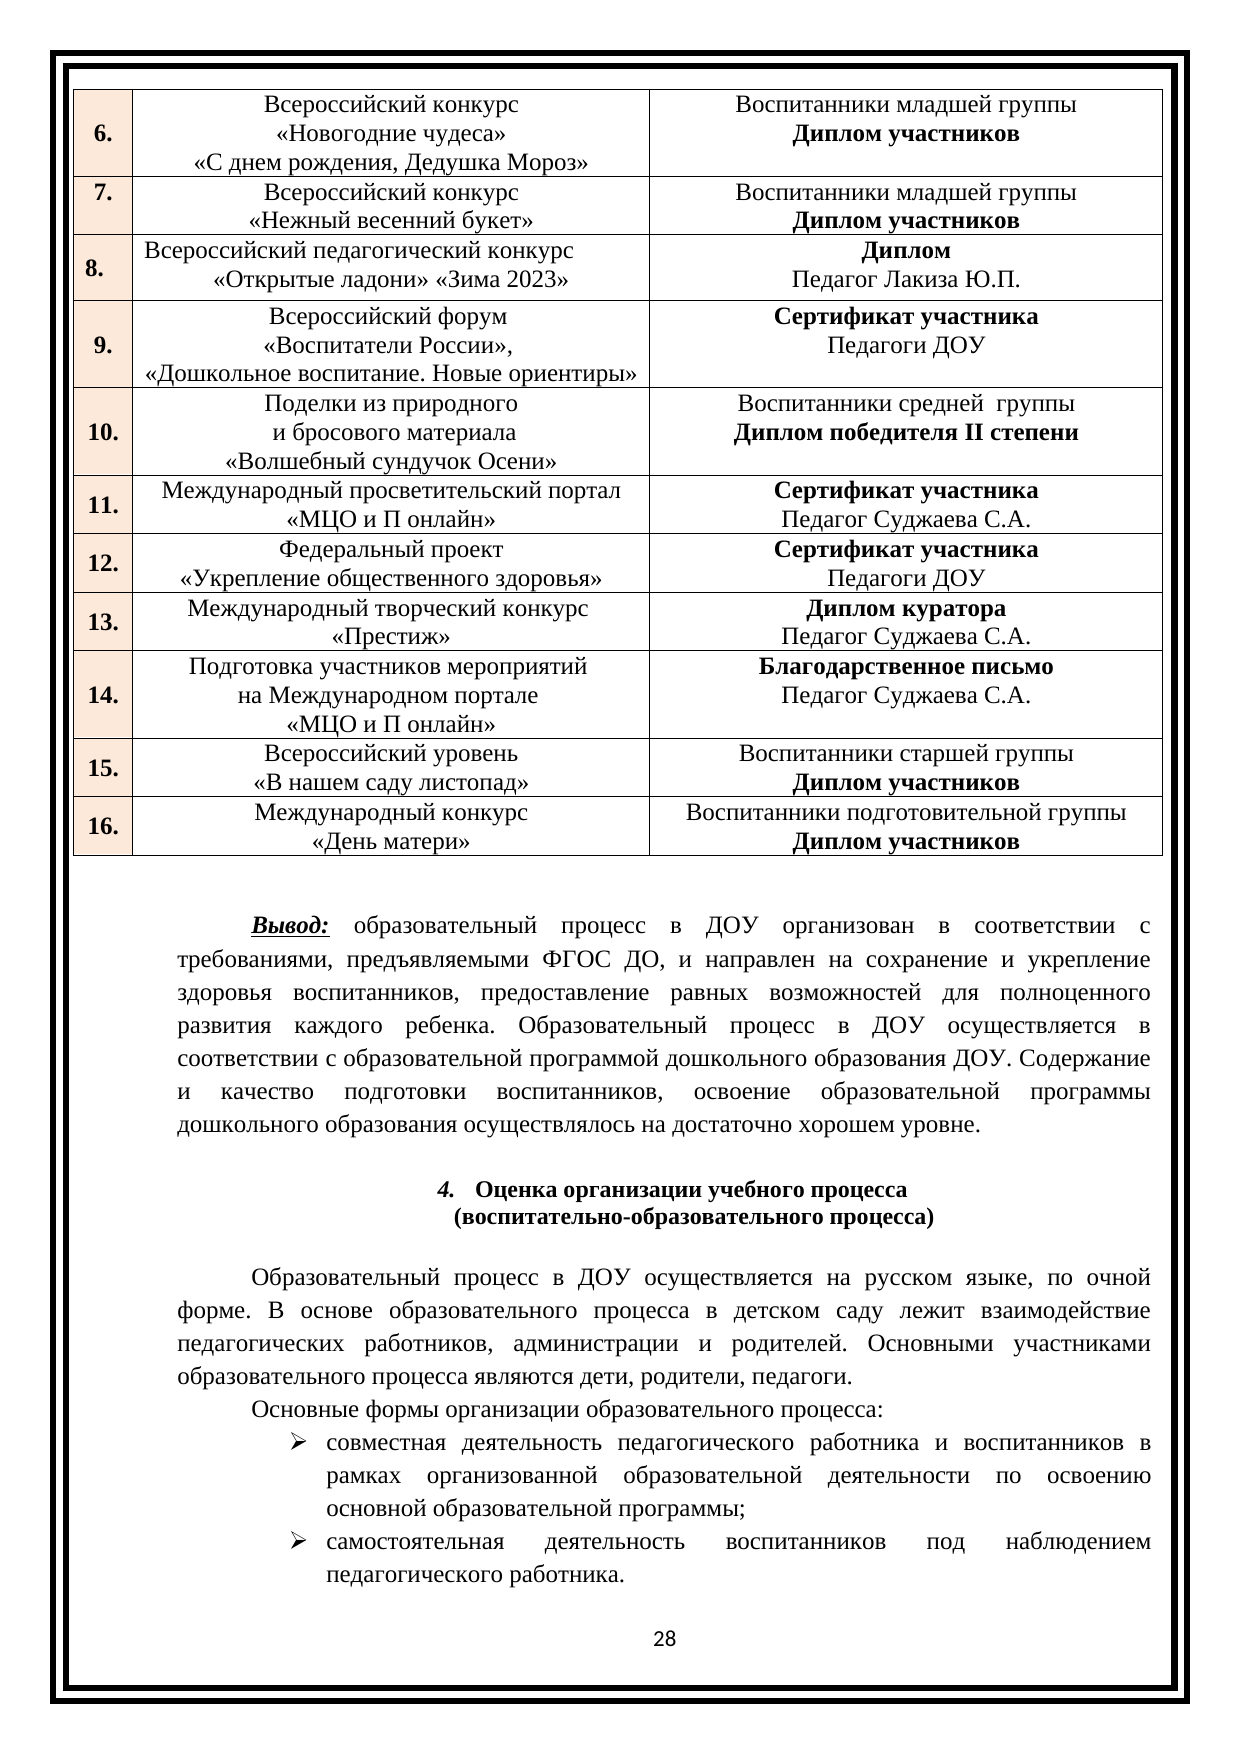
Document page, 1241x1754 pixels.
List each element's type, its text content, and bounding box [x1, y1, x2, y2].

list Оценка организации учебного процесса (воспитательно-образовательного процесса) [193, 1175, 1152, 1230]
text Образовательный процесс в ДОУ осуществляется на русском языке, по очной форме. В основе образовательного процесса в детском саду лежит взаимодействие педагогических работников, администрации и родителей. Основными участниками образовательного процесса являются дети, родители, педагоги. [177, 1262, 1152, 1389]
table_cell Всероссийский форум «Воспитатели России», «Дошкольное воспитание. Новые ориентиры» [133, 301, 649, 387]
table_cell Сертификат участника Педагоги ДОУ [650, 534, 1162, 592]
table_cell Международный конкурс «День матери» [133, 797, 649, 854]
list совместная деятельность педагогического работника и воспитанников в рамках организованной образовательной деятельности по освоению основной образовательной программы; [288, 1427, 1152, 1522]
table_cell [650, 90, 1162, 176]
table_cell Подготовка участников мероприятий на Международном портале «МЦО и П онлайн» [133, 651, 649, 737]
table_cell Всероссийский конкурс «Нежный весенний букет» [133, 177, 649, 234]
table_cell Поделки из природного и бросового материала «Волшебный сундучок Осени» [133, 388, 649, 474]
table_cell 13. [74, 593, 132, 650]
table_cell Всероссийский уровень «В нашем саду листопад» [133, 739, 649, 796]
table_cell Диплом Педагог Лакиза Ю.П. [650, 235, 1162, 300]
table_cell 7. [74, 177, 132, 234]
list самостоятельная деятельность воспитанников под наблюдением педагогического работника. [288, 1526, 1152, 1588]
table_cell Федеральный проект «Укрепление общественного здоровья» [133, 534, 649, 592]
table_cell 14. [74, 651, 132, 737]
table_cell Воспитанники средней группы Диплом победителя II степени [650, 388, 1162, 474]
table_cell Международный просветительский портал «МЦО и П онлайн» [133, 476, 649, 533]
table_cell Всероссийский педагогический конкурс «Открытые ладони» «Зима 2023» [133, 235, 649, 300]
table_cell 16. [74, 797, 132, 854]
text Основные формы организации образовательного процесса: [177, 1394, 1152, 1422]
table_cell 8. [74, 235, 132, 300]
table_cell 12. [74, 534, 132, 592]
table_cell Сертификат участника Педагоги ДОУ [650, 301, 1162, 387]
table_cell Благодарственное письмо Педагог Суджаева С.А. [650, 651, 1162, 737]
table_cell 9. [74, 301, 132, 387]
table_cell Всероссийский конкурс «Новогодние чудеса» «С днем рождения, Дедушка Мороз» [133, 90, 649, 176]
table_cell Воспитанники подготовительной группы Диплом участников [650, 797, 1162, 854]
table_cell Диплом куратора Педагог Суджаева С.А. [650, 593, 1162, 650]
table_cell 10. [74, 388, 132, 474]
table_cell 11. [74, 476, 132, 533]
table_cell Международный творческий конкурс «Престиж» [133, 593, 649, 650]
table_cell 6. [74, 90, 132, 176]
text Вывод: образовательный процесс в ДОУ организован в соответствии с требованиями, предъявляемыми ФГОС ДО, и направлен на сохранение и укрепление здоровья воспитанников, предоставление равных возможностей для полноценного развития каждого ребенка. Образовательный процесс в ДОУ осуществляется в соответствии с образовательной программой дошкольного образования ДОУ. Содержание и качество подготовки воспитанников, освоение образовательной программы дошкольного образования осуществлялось на достаточно хорошем уровне. [177, 911, 1152, 1137]
table_cell Сертификат участника Педагог Суджаева С.А. [650, 476, 1162, 533]
table_cell Воспитанники старшей группы Диплом участников [650, 739, 1162, 796]
table_cell 15. [74, 739, 132, 796]
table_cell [650, 177, 1162, 234]
